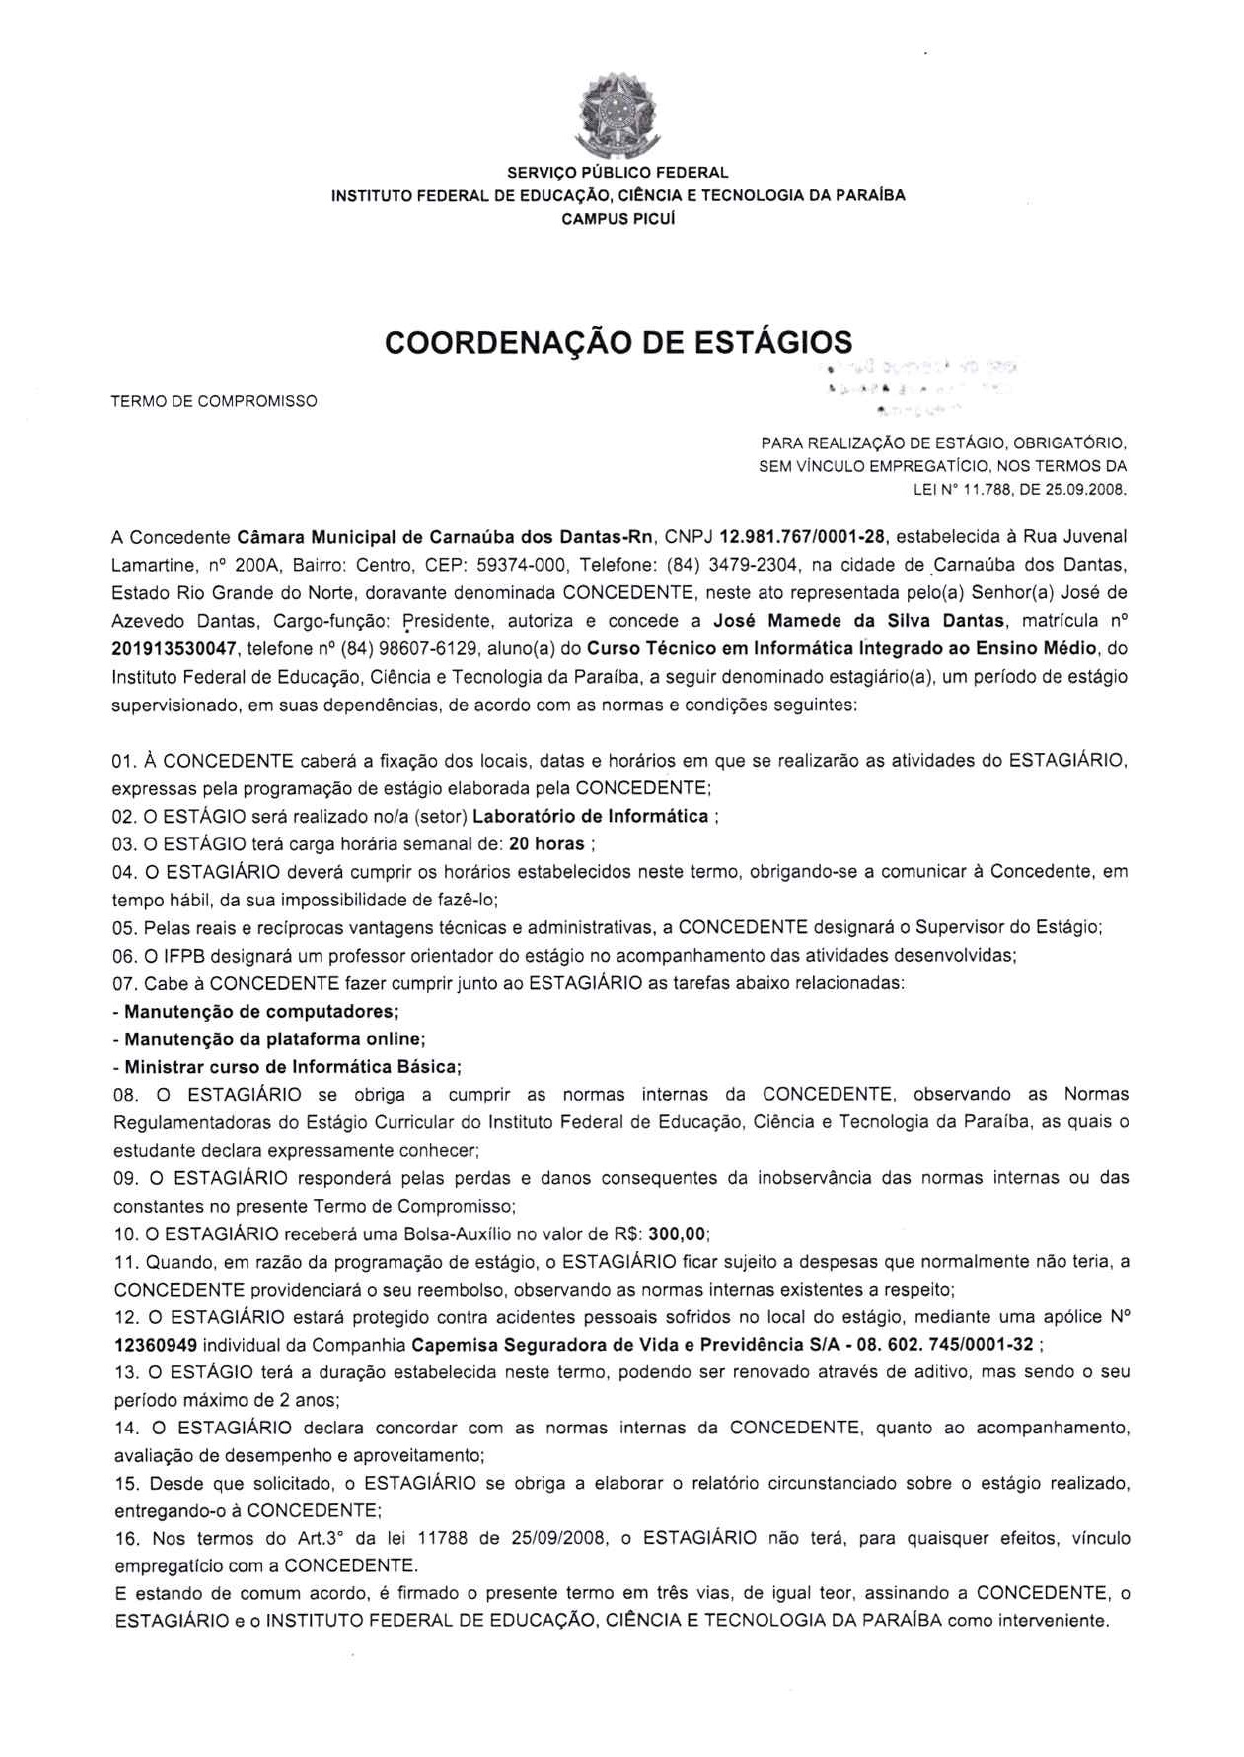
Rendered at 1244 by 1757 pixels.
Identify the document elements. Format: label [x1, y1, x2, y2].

picture [26, 47, 1136, 1694]
